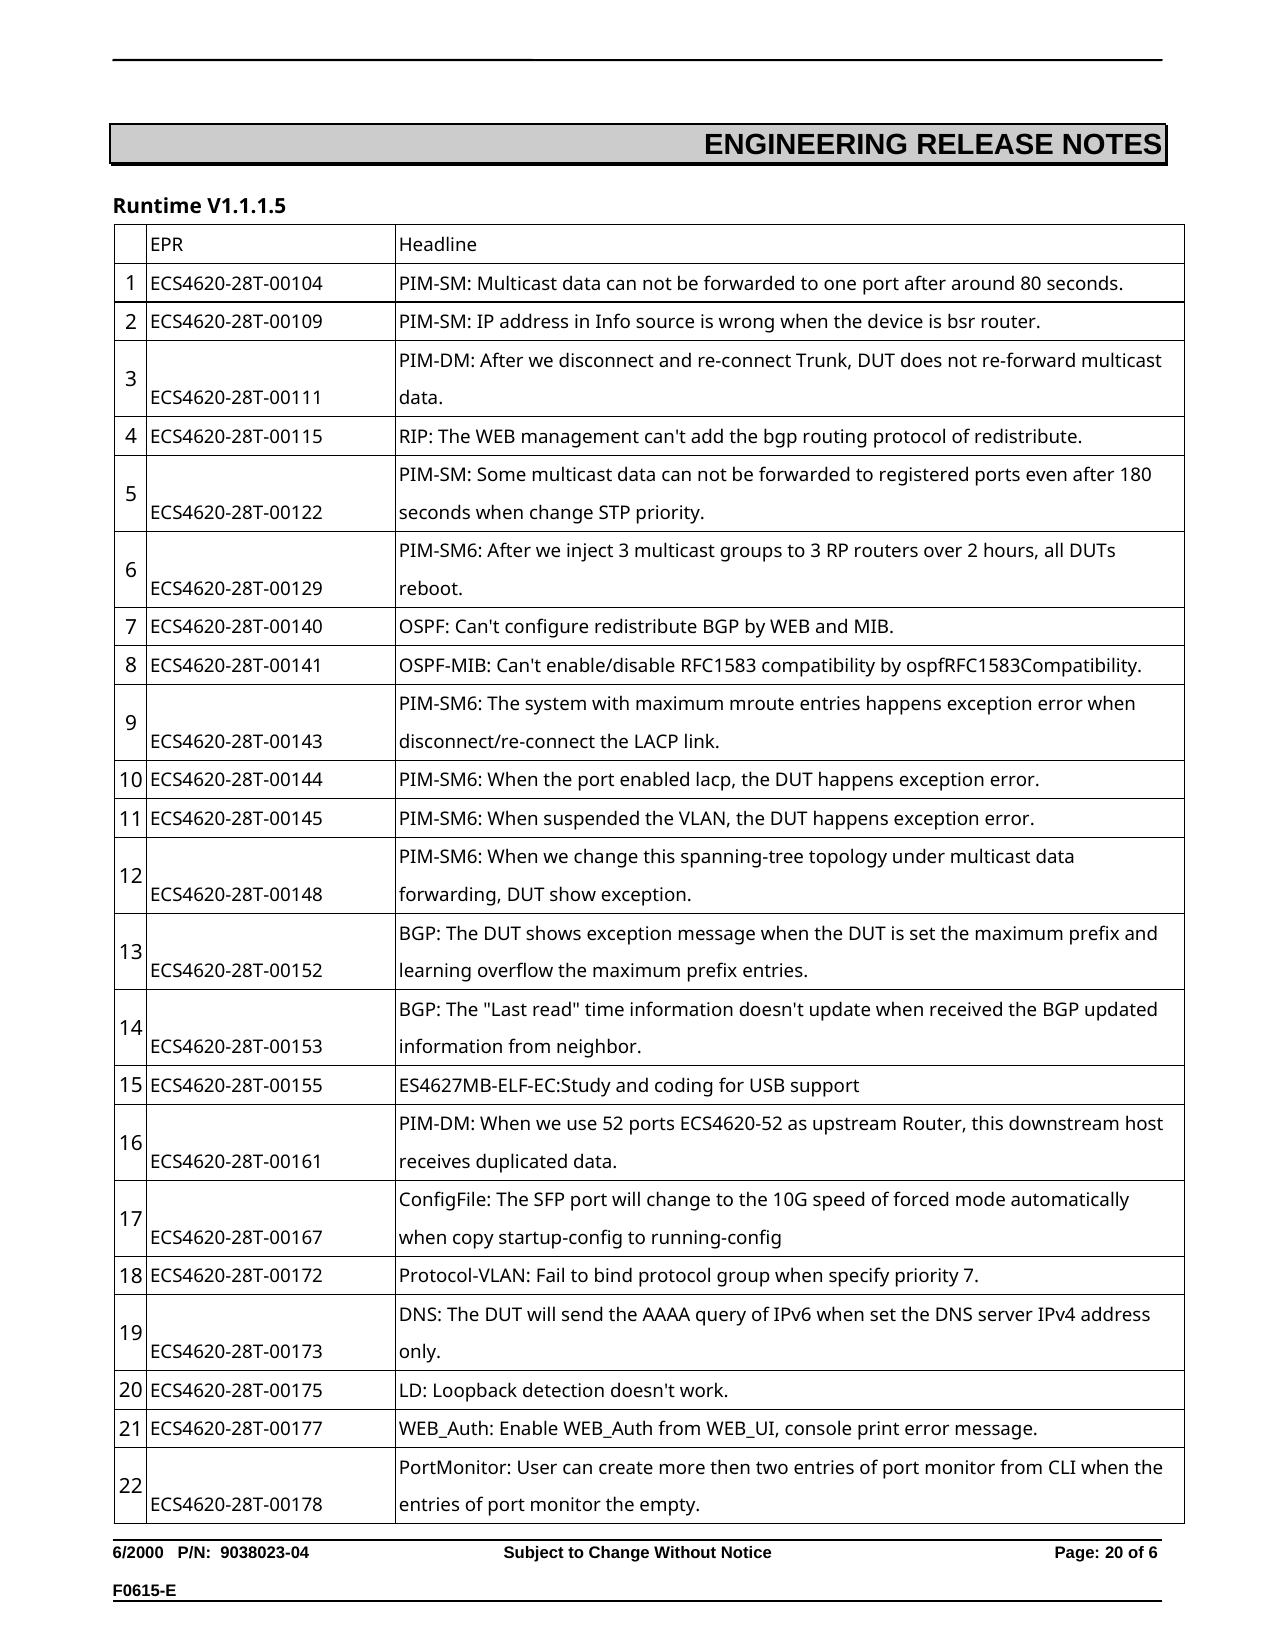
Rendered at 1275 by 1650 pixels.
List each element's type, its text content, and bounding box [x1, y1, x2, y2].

table_cell ECS4620-28T-00177 [147, 1410, 395, 1447]
table_cell ECS4620-28T-00111 [147, 341, 395, 416]
table_cell ECS4620-28T-00155 [147, 1066, 395, 1103]
table_cell Protocol-VLAN: Fail to bind protocol group when specify priority 7. [396, 1257, 1184, 1294]
table_cell 7 [115, 608, 146, 645]
table_cell PIM-DM: When we use 52 ports ECS4620-52 as upstream Router, this downstream host receives duplicated data. [396, 1105, 1184, 1179]
table_cell 2 [115, 303, 146, 340]
table_cell PIM-SM: IP address in Info source is wrong when the device is bsr router. [396, 303, 1184, 340]
table_cell ES4627MB-ELF-EC:Study and coding for USB support [396, 1066, 1184, 1103]
table_cell 11 [115, 799, 146, 837]
table_cell OSPF-MIB: Can't enable/disable RFC1583 compatibility by ospfRFC1583Compatibility. [396, 646, 1184, 684]
table_cell ECS4620-28T-00167 [147, 1181, 395, 1256]
table_cell ECS4620-28T-00152 [147, 914, 395, 989]
table_cell PortMonitor: User can create more then two entries of port monitor from CLI when the entries of port monitor the empty. [396, 1448, 1184, 1523]
table_cell ECS4620-28T-00122 [147, 456, 395, 531]
table_cell 15 [115, 1066, 146, 1103]
table_cell 5 [115, 456, 146, 531]
table_cell 18 [115, 1257, 146, 1294]
table_cell ECS4620-28T-00129 [147, 532, 395, 607]
table_header EPR [147, 225, 395, 263]
table_cell 12 [115, 838, 146, 913]
table_cell ECS4620-28T-00148 [147, 838, 395, 913]
table_cell ECS4620-28T-00172 [147, 1257, 395, 1294]
table_cell 4 [115, 417, 146, 454]
table_cell 3 [115, 341, 146, 416]
table_cell 17 [115, 1181, 146, 1256]
table_cell RIP: The WEB management can't add the bgp routing protocol of redistribute. [396, 417, 1184, 454]
text Runtime V1.1.1.5 [112, 187, 1162, 224]
table_cell ECS4620-28T-00141 [147, 646, 395, 684]
table_cell ECS4620-28T-00109 [147, 303, 395, 340]
table_cell 13 [115, 914, 146, 989]
table_cell PIM-SM6: After we inject 3 multicast groups to 3 RP routers over 2 hours, all DUTs reboot. [396, 532, 1184, 607]
table_cell PIM-DM: After we disconnect and re-connect Trunk, DUT does not re-forward multicast data. [396, 341, 1184, 416]
table_cell ECS4620-28T-00175 [147, 1371, 395, 1409]
table_cell PIM-SM6: When the port enabled lacp, the DUT happens exception error. [396, 761, 1184, 798]
table_cell 1 [115, 264, 146, 301]
table_header Headline [396, 225, 1184, 263]
table_cell 8 [115, 646, 146, 684]
table_cell BGP: The DUT shows exception message when the DUT is set the maximum prefix and learning overflow the maximum prefix entries. [396, 914, 1184, 989]
table_cell ConfigFile: The SFP port will change to the 10G speed of forced mode automatically when copy startup-config to running-config [396, 1181, 1184, 1256]
table_cell DNS: The DUT will send the AAAA query of IPv6 when set the DNS server IPv4 address only. [396, 1295, 1184, 1370]
table_cell 16 [115, 1105, 146, 1179]
table_cell WEB_Auth: Enable WEB_Auth from WEB_UI, console print error message. [396, 1410, 1184, 1447]
table_cell ECS4620-28T-00145 [147, 799, 395, 837]
table_cell PIM-SM: Multicast data can not be forwarded to one port after around 80 seconds. [396, 264, 1184, 301]
table_cell 6 [115, 532, 146, 607]
table_cell LD: Loopback detection doesn't work. [396, 1371, 1184, 1409]
table_header [115, 225, 146, 263]
table_cell ECS4620-28T-00143 [147, 685, 395, 760]
table_cell PIM-SM6: The system with maximum mroute entries happens exception error when disconnect/re-connect the LACP link. [396, 685, 1184, 760]
table_cell 14 [115, 990, 146, 1065]
table_cell ECS4620-28T-00144 [147, 761, 395, 798]
table_cell BGP: The "Last read" time information doesn't update when received the BGP updated information from neighbor. [396, 990, 1184, 1065]
table_cell PIM-SM6: When suspended the VLAN, the DUT happens exception error. [396, 799, 1184, 837]
table_cell ECS4620-28T-00115 [147, 417, 395, 454]
table_cell PIM-SM6: When we change this spanning-tree topology under multicast data forwarding, DUT show exception. [396, 838, 1184, 913]
table_cell ECS4620-28T-00178 [147, 1448, 395, 1523]
table_cell ECS4620-28T-00140 [147, 608, 395, 645]
table_cell PIM-SM: Some multicast data can not be forwarded to registered ports even after 180 seconds when change STP priority. [396, 456, 1184, 531]
table_cell 19 [115, 1295, 146, 1370]
table_cell ECS4620-28T-00104 [147, 264, 395, 301]
table_cell 10 [115, 761, 146, 798]
table_cell 21 [115, 1410, 146, 1447]
table_cell ECS4620-28T-00161 [147, 1105, 395, 1179]
table_cell 22 [115, 1448, 146, 1523]
table_cell 20 [115, 1371, 146, 1409]
table_cell ECS4620-28T-00173 [147, 1295, 395, 1370]
table_cell OSPF: Can't configure redistribute BGP by WEB and MIB. [396, 608, 1184, 645]
table_cell 9 [115, 685, 146, 760]
table_cell ECS4620-28T-00153 [147, 990, 395, 1065]
